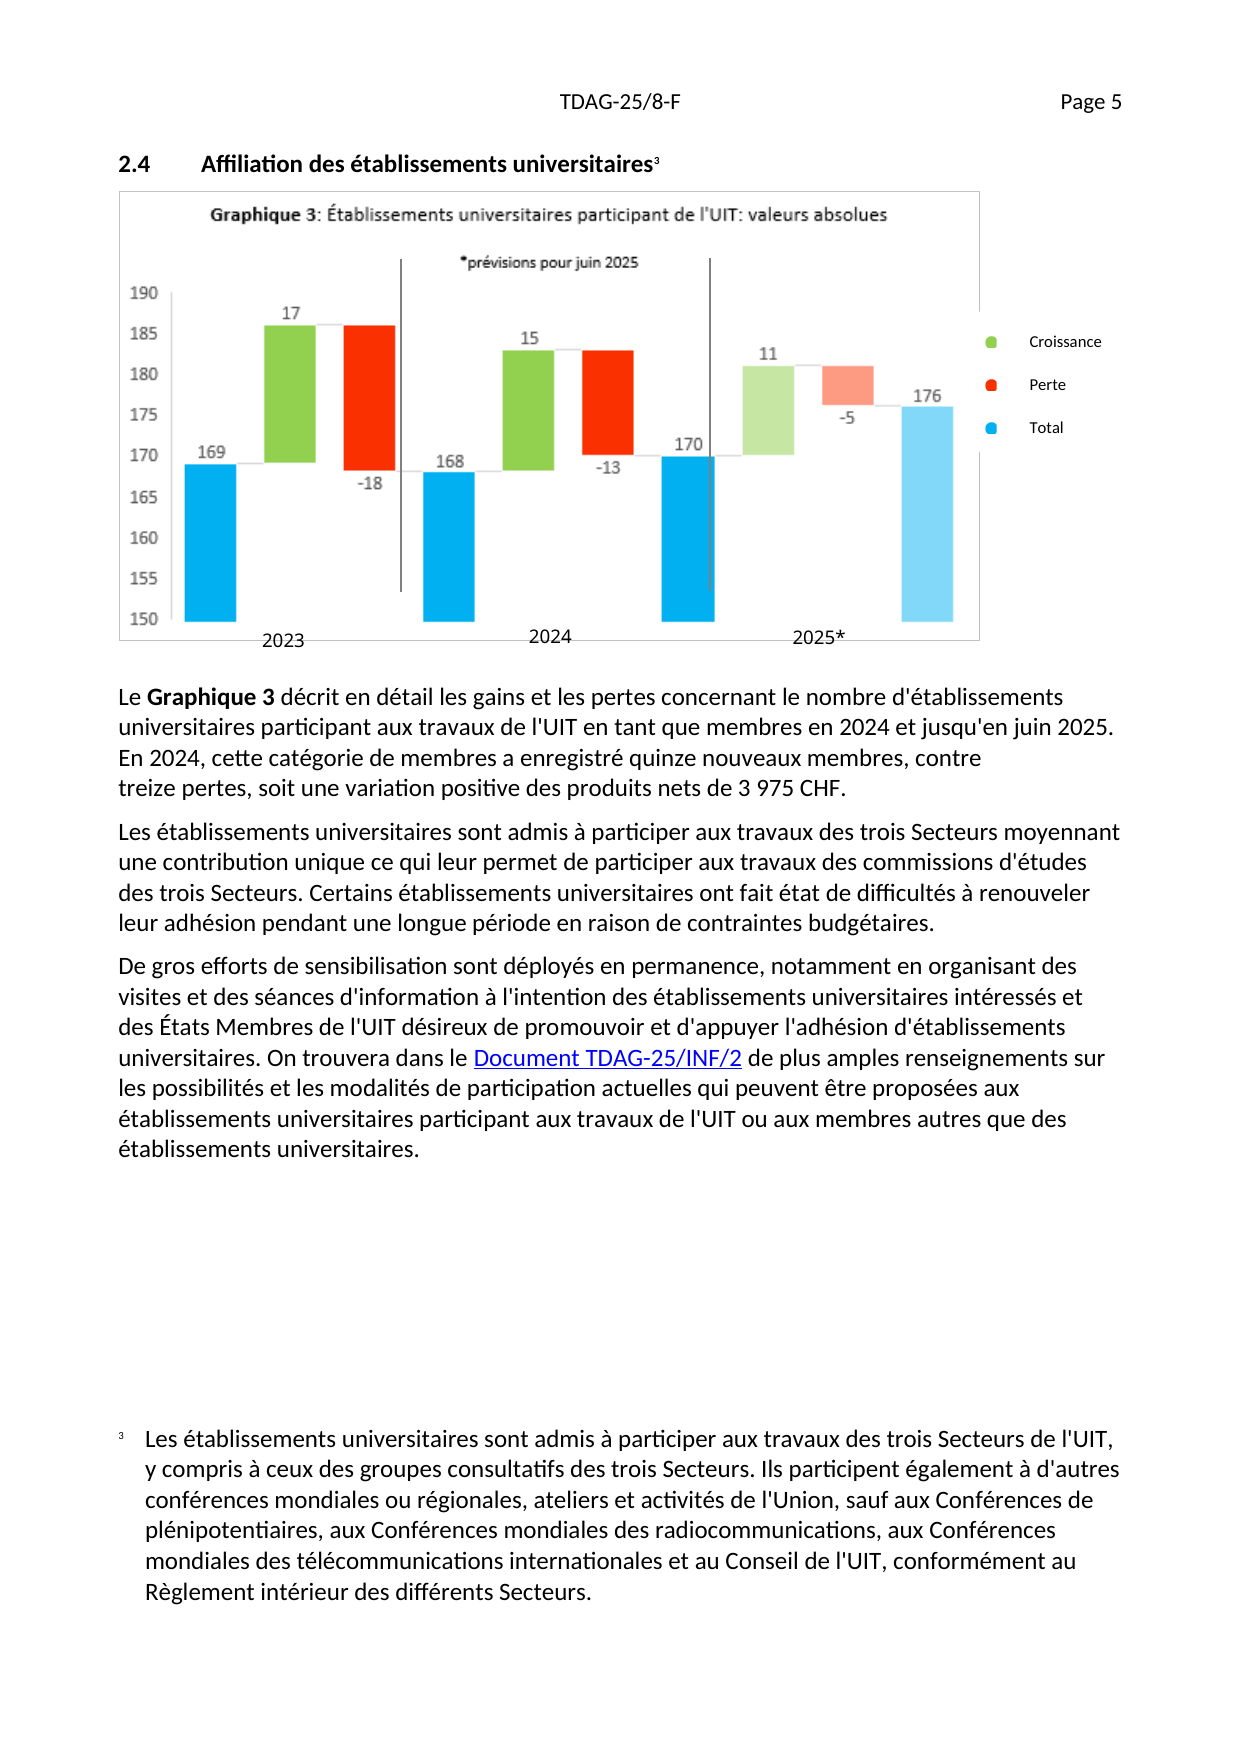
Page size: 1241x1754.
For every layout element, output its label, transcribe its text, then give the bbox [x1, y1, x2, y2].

text Les établissements universitaires sont admis à participer aux travaux des trois Secteurs moyennant une contribution unique ce qui leur permet de participer aux travaux des commissions d'études des trois Secteurs. Certains établissements universitaires ont fait état de difficultés à renouveler leur adhésion pendant une longue période en raison de contraintes budgétaires. [118, 816, 1122, 938]
title Le Graphique 3 décrit en détail les gains et les pertes concernant le nombre d'établissements universitaires participant aux travaux de l'UIT en tant que membres en 2024 et jusqu'en juin 2025. En 2024, cette catégorie de membres a enregistré quinze nouveaux membres, contre treize pertes, soit une variation positive des produits nets de 3 975 CHF. [118, 681, 1122, 803]
picture [275, 635, 280, 644]
picture [118, 190, 983, 644]
picture [806, 632, 811, 643]
text De gros efforts de sensibilisation sont déployés en permanence, notamment en organisant des visites et des séances d'information à l'intention des établissements universitaires intéressés et des États Membres de l'UIT désireux de promouvoir et d'appuyer l'adhésion d'établissements universitaires. On trouvera dans le Document TDAG-25/INF/2 de plus amples renseignements sur les possibilités et les modalités de participation actuelles qui peuvent être proposées aux établissements universitaires participant aux travaux de l'UIT ou aux membres autres que des établissements universitaires. [118, 950, 1122, 1164]
subtitle 2.4 Affiliation des établissements universitaires [118, 148, 1122, 178]
